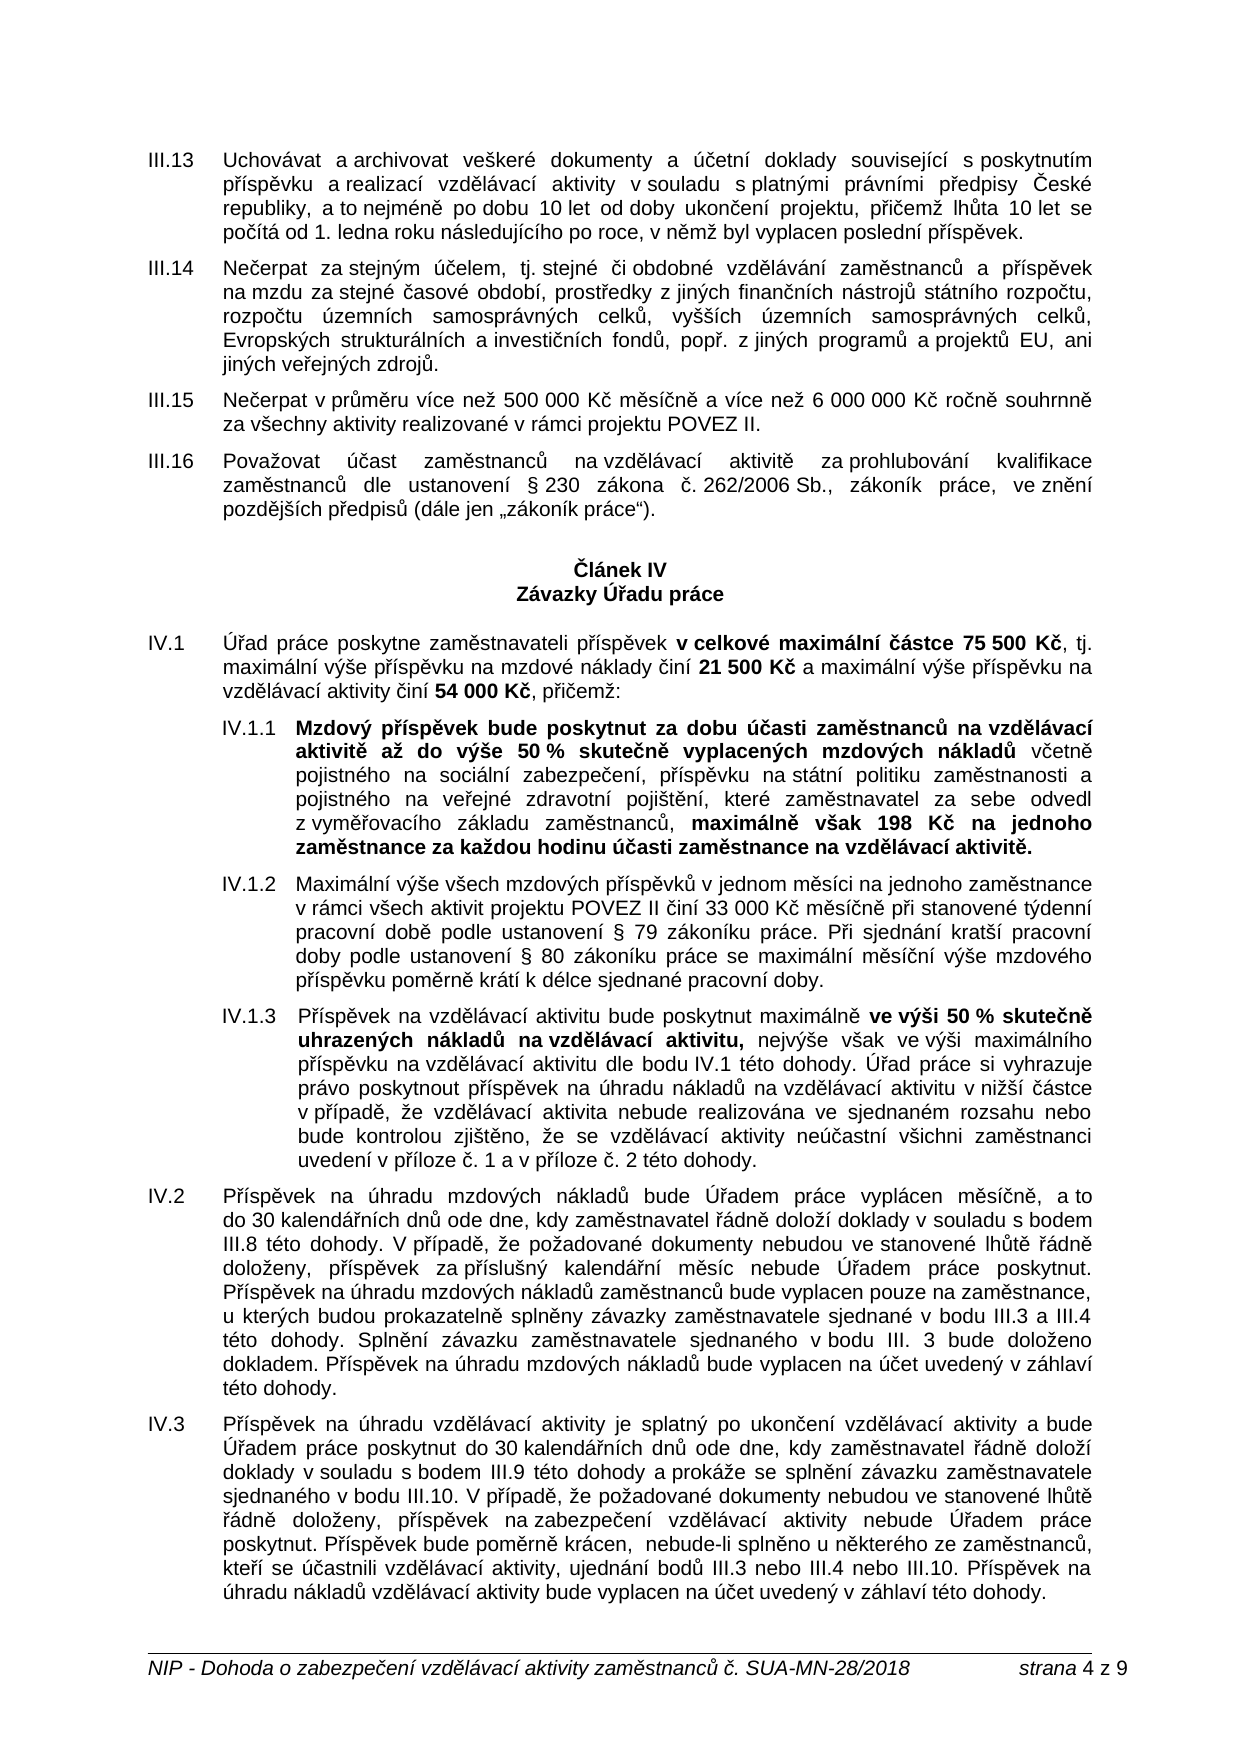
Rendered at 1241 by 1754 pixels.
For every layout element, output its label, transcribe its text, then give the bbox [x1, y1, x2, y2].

list Úřad práce poskytne zaměstnavateli příspěvek v celkové maximální částce 75 500 Kč, tj. maximální výše příspěvku na mzdové náklady činí 21 500 Kč a maximální výše příspěvku na vzdělávací aktivity činí 54 000 Kč, přičemž: [148, 631, 1092, 703]
list Nečerpat za stejným účelem, tj. stejné či obdobné vzdělávání zaměstnanců a příspěvek na mzdu za stejné časové období, prostředky z jiných finančních nástrojů státního rozpočtu, rozpočtu územních samosprávných celků, vyšších územních samosprávných celků, Evropských strukturálních a investičních fondů, popř. z jiných programů a projektů EU, ani jiných veřejných zdrojů. [148, 256, 1092, 376]
list Uchovávat a archivovat veškeré dokumenty a účetní doklady související s poskytnutím příspěvku a realizací vzdělávací aktivity v souladu s platnými právními předpisy České republiky, a to nejméně po dobu 10 let od doby ukončení projektu, přičemž lhůta 10 let se počítá od 1. ledna roku následujícího po roce, v němž byl vyplacen poslední příspěvek. [148, 148, 1092, 243]
text Článek IV [148, 558, 1092, 582]
list Mzdový příspěvek bude poskytnut za dobu účasti zaměstnanců na vzdělávací aktivitě až do výše 50 % skutečně vyplacených mzdových nákladů včetně pojistného na sociální zabezpečení, příspěvku na státní politiku zaměstnanosti a pojistného na veřejné zdravotní pojištění, které zaměstnavatel za sebe odvedl z vyměřovacího základu zaměstnanců, maximálně však 198 Kč na jednoho zaměstnance za každou hodinu účasti zaměstnance na vzdělávací aktivitě. [222, 715, 1092, 859]
list Nečerpat v průměru více než 500 000 Kč měsíčně a více než 6 000 000 Kč ročně souhrnně za všechny aktivity realizované v rámci projektu POVEZ II. [148, 388, 1092, 436]
list Považovat účast zaměstnanců na vzdělávací aktivitě za prohlubování kvalifikace zaměstnanců dle ustanovení § 230 zákona č. 262/2006 Sb., zákoník práce, ve znění pozdějších předpisů (dále jen „zákoník práce“). [148, 449, 1092, 521]
list Příspěvek na úhradu vzdělávací aktivity je splatný po ukončení vzdělávací aktivity a bude Úřadem práce poskytnut do 30 kalendářních dnů ode dne, kdy zaměstnavatel řádně doloží doklady v souladu s bodem III.9 této dohody a prokáže se splnění závazku zaměstnavatele sjednaného v bodu III.10. V případě, že požadované dokumenty nebudou ve stanovené lhůtě řádně doloženy, příspěvek na zabezpečení vzdělávací aktivity nebude Úřadem práce poskytnut. Příspěvek bude poměrně krácen, nebude-li splněno u některého ze zaměstnanců, kteří se účastnili vzdělávací aktivity, ujednání bodů III.3 nebo III.4 nebo III.10. Příspěvek na úhradu nákladů vzdělávací aktivity bude vyplacen na účet uvedený v záhlaví této dohody. [148, 1412, 1092, 1604]
text Závazky Úřadu práce [148, 582, 1092, 606]
list Příspěvek na vzdělávací aktivitu bude poskytnut maximálně ve výši 50 % skutečně uhrazených nákladů na vzdělávací aktivitu, nejvýše však ve výši maximálního příspěvku na vzdělávací aktivitu dle bodu IV.1 této dohody. Úřad práce si vyhrazuje právo poskytnout příspěvek na úhradu nákladů na vzdělávací aktivitu v nižší částce v případě, že vzdělávací aktivita nebude realizována ve sjednaném rozsahu nebo bude kontrolou zjištěno, že se vzdělávací aktivity neúčastní všichni zaměstnanci uvedení v příloze č. 1 a v příloze č. 2 této dohody. [222, 1004, 1092, 1172]
list Příspěvek na úhradu mzdových nákladů bude Úřadem práce vyplácen měsíčně, a to do 30 kalendářních dnů ode dne, kdy zaměstnavatel řádně doloží doklady v souladu s bodem III.8 této dohody. V případě, že požadované dokumenty nebudou ve stanovené lhůtě řádně doloženy, příspěvek za příslušný kalendářní měsíc nebude Úřadem práce poskytnut. Příspěvek na úhradu mzdových nákladů zaměstnanců bude vyplacen pouze na zaměstnance, u kterých budou prokazatelně splněny závazky zaměstnavatele sjednané v bodu III.3 a III.4 této dohody. Splnění závazku zaměstnavatele sjednaného v bodu III. 3 bude doloženo dokladem. Příspěvek na úhradu mzdových nákladů bude vyplacen na účet uvedený v záhlaví této dohody. [148, 1184, 1092, 1400]
list Maximální výše všech mzdových příspěvků v jednom měsíci na jednoho zaměstnance v rámci všech aktivit projektu POVEZ II činí 33 000 Kč měsíčně při stanovené týdenní pracovní době podle ustanovení § 79 zákoníku práce. Při sjednání kratší pracovní doby podle ustanovení § 80 zákoníku práce se maximální měsíční výše mzdového příspěvku poměrně krátí k délce sjednané pracovní doby. [222, 872, 1092, 991]
